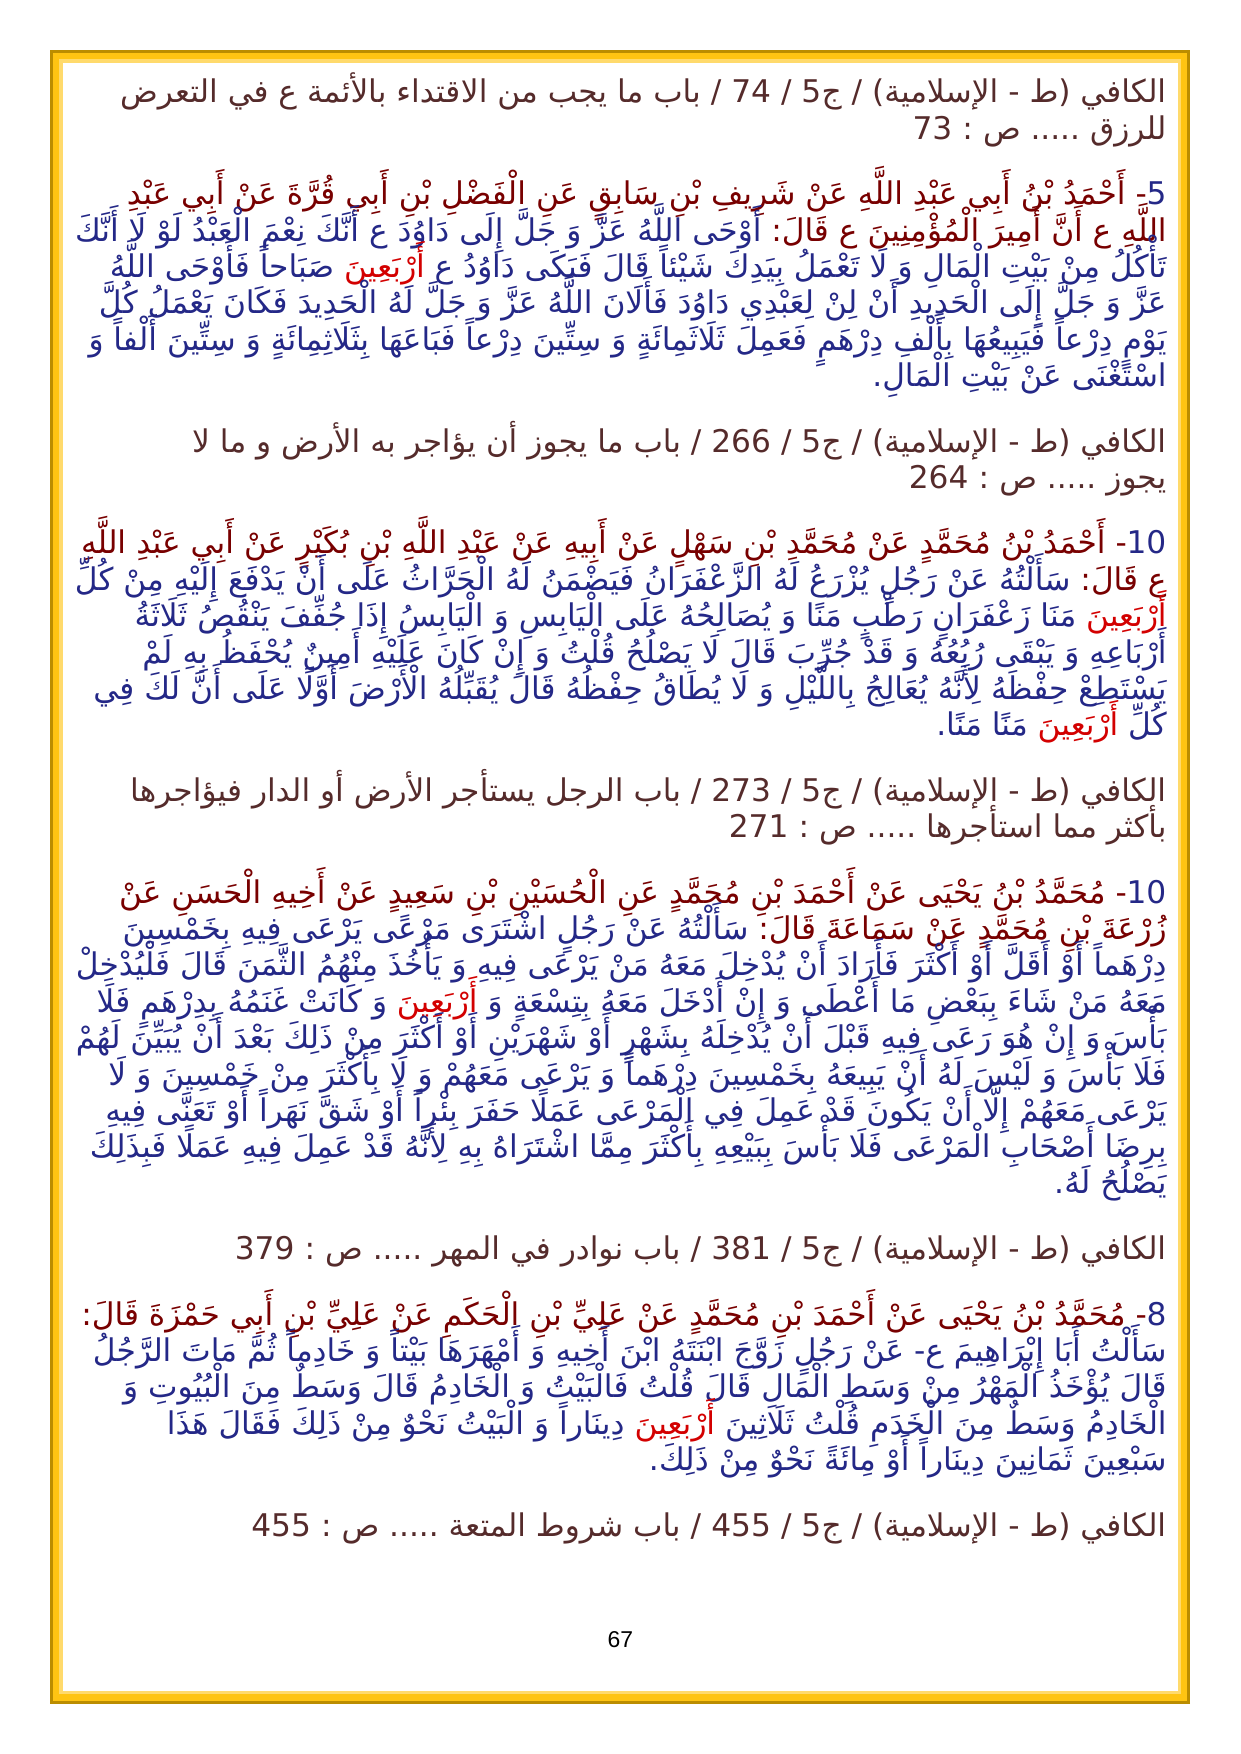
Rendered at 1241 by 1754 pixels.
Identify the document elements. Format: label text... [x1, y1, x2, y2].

text 10- أَحْمَدُ بْنُ مُحَمَّدٍ عَنْ مُحَمَّدِ بْنِ سَهْلٍ عَنْ أَبِيهِ عَنْ عَبْدِ اللَّهِ بْنِ بُكَيْرٍ عَنْ أَبِي عَبْدِ اللَّهِ ع قَالَ: سَأَلْتُهُ عَنْ رَجُلٍ يُزْرَعُ لَهُ الزَّعْفَرَانُ فَيَضْمَنُ لَهُ الْحَرَّاثُ عَلَى أَنْ يَدْفَعَ إِلَيْهِ مِنْ كُلِّ أَرْبَعِينَ‏ مَنَا زَعْفَرَانٍ رَطْبٍ مَنًا وَ يُصَالِحُهُ عَلَى الْيَابِسِ وَ الْيَابِسُ إِذَا جُفِّفَ يَنْقُصُ ثَلَاثَةُ أَرْبَاعِهِ وَ يَبْقَى رُبُعُهُ وَ قَدْ جُرِّبَ قَالَ لَا يَصْلُحُ قُلْتُ وَ إِنْ كَانَ عَلَيْهِ أَمِينٌ يُحْفَظُ بِهِ لَمْ يَسْتَطِعْ حِفْظَهُ لِأَنَّهُ يُعَالِجُ بِاللَّيْلِ وَ لَا يُطَاقُ حِفْظُهُ قَالَ يُقَبِّلُهُ الْأَرْضَ أَوَّلًا عَلَى أَنَّ لَكَ فِي كُلِّ أَرْبَعِينَ‏ مَنًا مَنًا. [74, 525, 1167, 743]
text الكافي (ط - الإسلامية) / ج‏5 / 266 / باب ما يجوز أن يؤاجر به الأرض و ما لا يجوز ..... ص : 264 [74, 423, 1167, 496]
text الكافي (ط - الإسلامية) / ج‏5 / 74 / باب ما يجب من الاقتداء بالأئمة ع في التعرض للرزق ..... ص : 73 [74, 74, 1167, 147]
text 8- مُحَمَّدُ بْنُ يَحْيَى عَنْ أَحْمَدَ بْنِ مُحَمَّدٍ عَنْ عَلِيِّ بْنِ الْحَكَمِ عَنْ عَلِيِّ بْنِ أَبِي حَمْزَةَ قَالَ: سَأَلْتُ أَبَا إِبْرَاهِيمَ ع- عَنْ رَجُلٍ زَوَّجَ ابْنَتَهُ ابْنَ أَخِيهِ وَ أَمْهَرَهَا بَيْتاً وَ خَادِماً ثُمَّ مَاتَ الرَّجُلُ قَالَ يُؤْخَذُ الْمَهْرُ مِنْ وَسَطِ الْمَالِ قَالَ قُلْتُ فَالْبَيْتُ وَ الْخَادِمُ قَالَ وَسَطٌ مِنَ الْبُيُوتِ وَ الْخَادِمُ وَسَطٌ مِنَ الْخَدَمِ قُلْتُ ثَلَاثِينَ أَرْبَعِينَ‏ دِينَاراً وَ الْبَيْتُ نَحْوٌ مِنْ ذَلِكَ فَقَالَ هَذَا سَبْعِينَ ثَمَانِينَ دِينَاراً أَوْ مِائَةً نَحْوٌ مِنْ ذَلِكَ. [74, 1296, 1167, 1478]
text الكافي (ط - الإسلامية) / ج‏5 / 455 / باب شروط المتعة ..... ص : 455 [74, 1507, 1167, 1543]
text الكافي (ط - الإسلامية) / ج‏5 / 273 / باب الرجل يستأجر الأرض أو الدار فيؤاجرها بأكثر مما استأجرها ..... ص : 271 [74, 772, 1167, 845]
text 10- مُحَمَّدُ بْنُ يَحْيَى عَنْ أَحْمَدَ بْنِ مُحَمَّدٍ عَنِ الْحُسَيْنِ بْنِ سَعِيدٍ عَنْ أَخِيهِ الْحَسَنِ عَنْ زُرْعَةَ بْنِ مُحَمَّدٍ عَنْ سَمَاعَةَ قَالَ: سَأَلْتُهُ عَنْ رَجُلٍ اشْتَرَى مَرْعًى يَرْعَى فِيهِ بِخَمْسِينَ دِرْهَماً أَوْ أَقَلَّ أَوْ أَكْثَرَ فَأَرَادَ أَنْ يُدْخِلَ مَعَهُ مَنْ يَرْعَى فِيهِ وَ يَأْخُذَ مِنْهُمُ الثَّمَنَ قَالَ فَلْيُدْخِلْ مَعَهُ مَنْ شَاءَ بِبَعْضِ مَا أَعْطَى وَ إِنْ أَدْخَلَ مَعَهُ بِتِسْعَةٍ وَ أَرْبَعِينَ‏ وَ كَانَتْ غَنَمُهُ بِدِرْهَمٍ فَلَا بَأْسَ وَ إِنْ هُوَ رَعَى فِيهِ قَبْلَ أَنْ يُدْخِلَهُ بِشَهْرٍ أَوْ شَهْرَيْنِ أَوْ أَكْثَرَ مِنْ ذَلِكَ بَعْدَ أَنْ يُبَيِّنَ لَهُمْ فَلَا بَأْسَ وَ لَيْسَ لَهُ أَنْ يَبِيعَهُ بِخَمْسِينَ دِرْهَماً وَ يَرْعَى مَعَهُمْ وَ لَا بِأَكْثَرَ مِنْ خَمْسِينَ وَ لَا يَرْعَى مَعَهُمْ إِلَّا أَنْ يَكُونَ قَدْ عَمِلَ فِي الْمَرْعَى عَمَلًا حَفَرَ بِئْراً أَوْ شَقَّ نَهَراً أَوْ تَعَنَّى فِيهِ بِرِضَا أَصْحَابِ الْمَرْعَى فَلَا بَأْسَ بِبَيْعِهِ بِأَكْثَرَ مِمَّا اشْتَرَاهُ بِهِ لِأَنَّهُ قَدْ عَمِلَ فِيهِ عَمَلًا فَبِذَلِكَ يَصْلُحُ لَهُ. [74, 874, 1167, 1201]
text 5- أَحْمَدُ بْنُ أَبِي عَبْدِ اللَّهِ عَنْ شَرِيفِ بْنِ سَابِقٍ عَنِ الْفَضْلِ بْنِ أَبِي قُرَّةَ عَنْ أَبِي عَبْدِ اللَّهِ ع أَنَّ أَمِيرَ الْمُؤْمِنِينَ ع قَالَ: أَوْحَى اللَّهُ عَزَّ وَ جَلَّ إِلَى دَاوُدَ ع أَنَّكَ نِعْمَ الْعَبْدُ لَوْ لَا أَنَّكَ تَأْكُلُ مِنْ بَيْتِ الْمَالِ وَ لَا تَعْمَلُ بِيَدِكَ شَيْئاً قَالَ فَبَكَى دَاوُدُ ع أَرْبَعِينَ‏ صَبَاحاً فَأَوْحَى اللَّهُ عَزَّ وَ جَلَّ إِلَى الْحَدِيدِ أَنْ لِنْ لِعَبْدِي دَاوُدَ فَأَلَانَ اللَّهُ عَزَّ وَ جَلَّ لَهُ الْحَدِيدَ فَكَانَ يَعْمَلُ كُلَّ يَوْمٍ دِرْعاً فَيَبِيعُهَا بِأَلْفِ دِرْهَمٍ فَعَمِلَ ثَلَاثَمِائَةٍ وَ سِتِّينَ دِرْعاً فَبَاعَهَا بِثَلَاثِمِائَةٍ وَ سِتِّينَ أَلْفاً وَ اسْتَغْنَى عَنْ بَيْتِ الْمَالِ. [74, 176, 1167, 394]
text الكافي (ط - الإسلامية) / ج‏5 / 381 / باب نوادر في المهر ..... ص : 379 [74, 1230, 1167, 1267]
